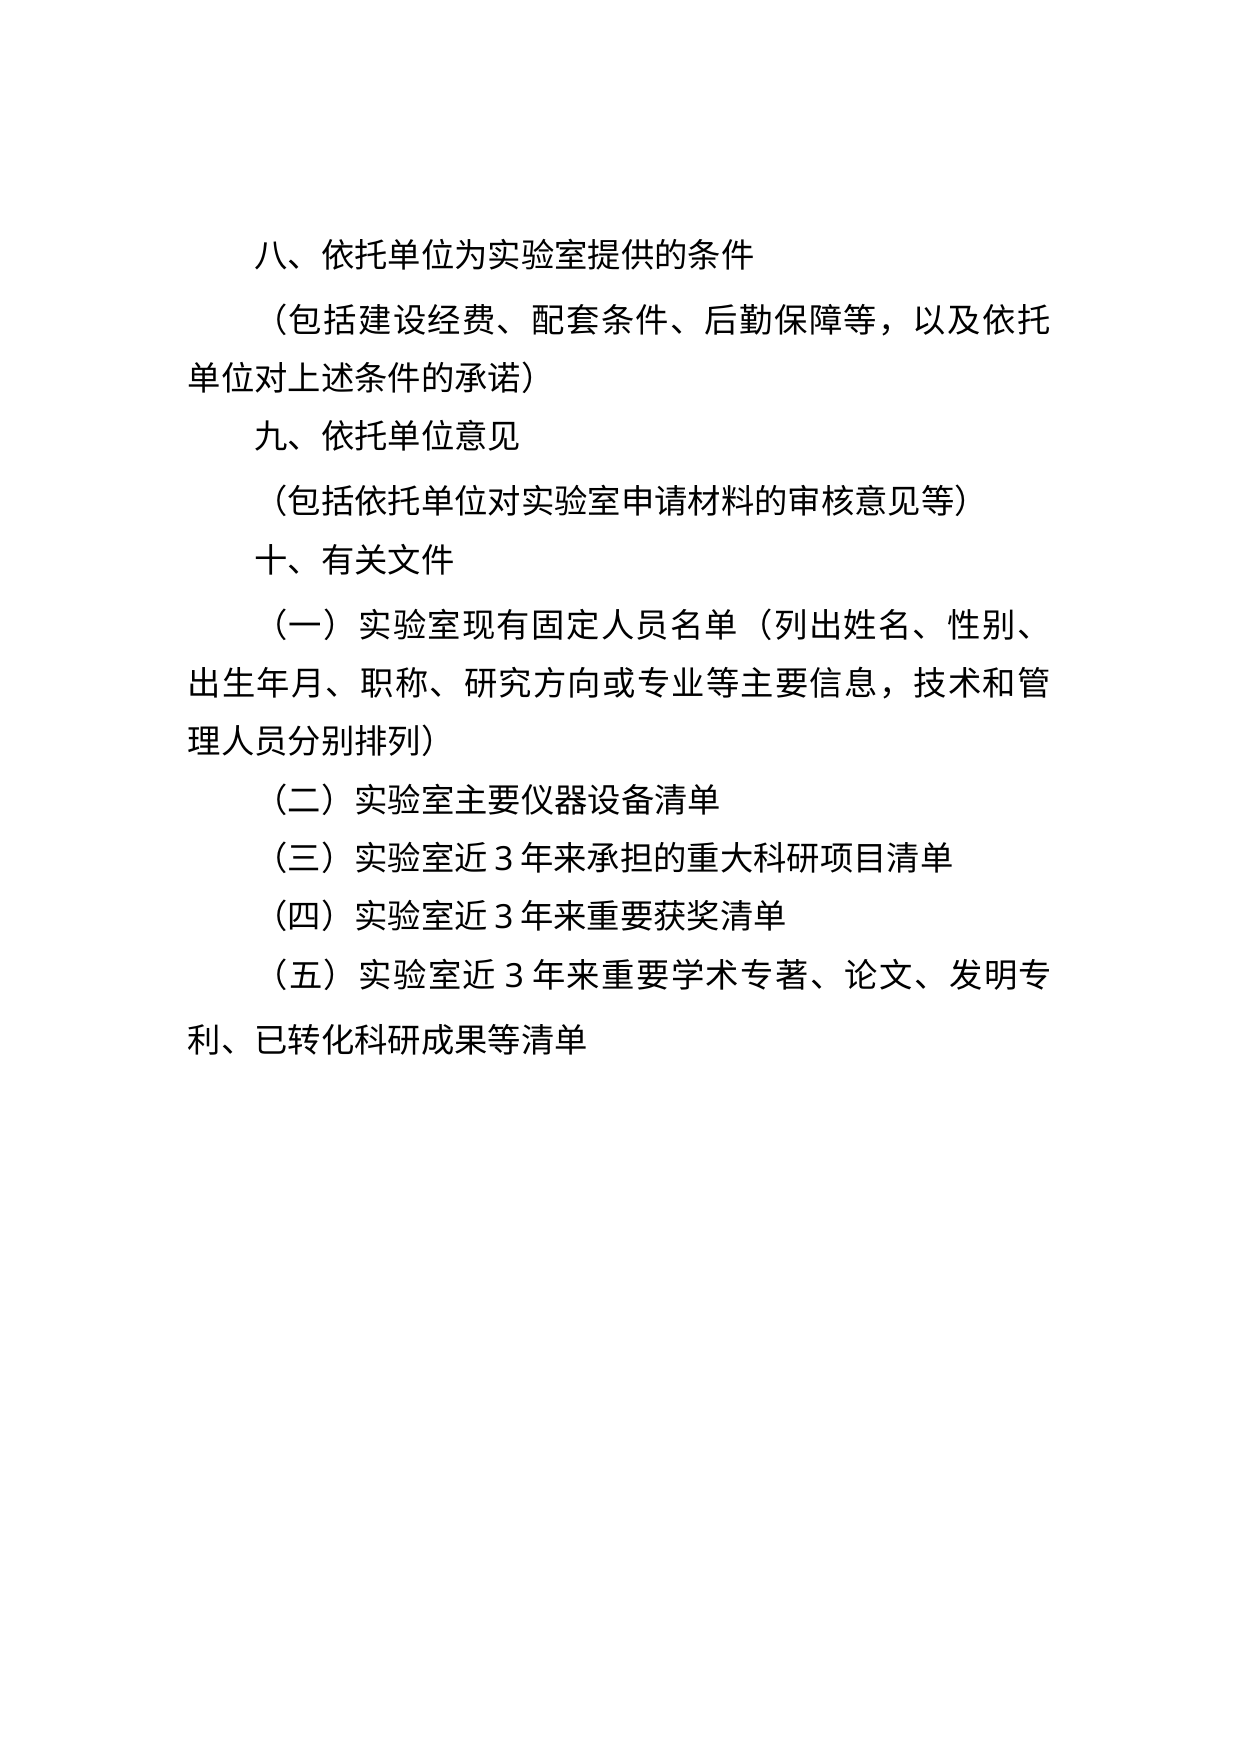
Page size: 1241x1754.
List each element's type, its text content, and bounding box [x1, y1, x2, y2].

text （包括依托单位对实验室申请材料的审核意见等） [187, 467, 1053, 525]
text （三）实验室近3年来承担的重大科研项目清单 [187, 824, 1053, 882]
text （五）实验室近3年来重要学术专著、论文、发明专利、已转化科研成果等清单 [187, 940, 1053, 1070]
text 九、依托单位意见 [187, 402, 1053, 467]
text 十、有关文件 [187, 525, 1053, 590]
text （四）实验室近3年来重要获奖清单 [187, 882, 1053, 940]
text 八、依托单位为实验室提供的条件 [187, 220, 1053, 285]
text （包括建设经费、配套条件、后勤保障等，以及依托单位对上述条件的承诺） [187, 285, 1053, 402]
text （一）实验室现有固定人员名单（列出姓名、性别、出生年月、职称、研究方向或专业等主要信息，技术和管理人员分别排列） [187, 590, 1053, 765]
text （二）实验室主要仪器设备清单 [187, 765, 1053, 824]
